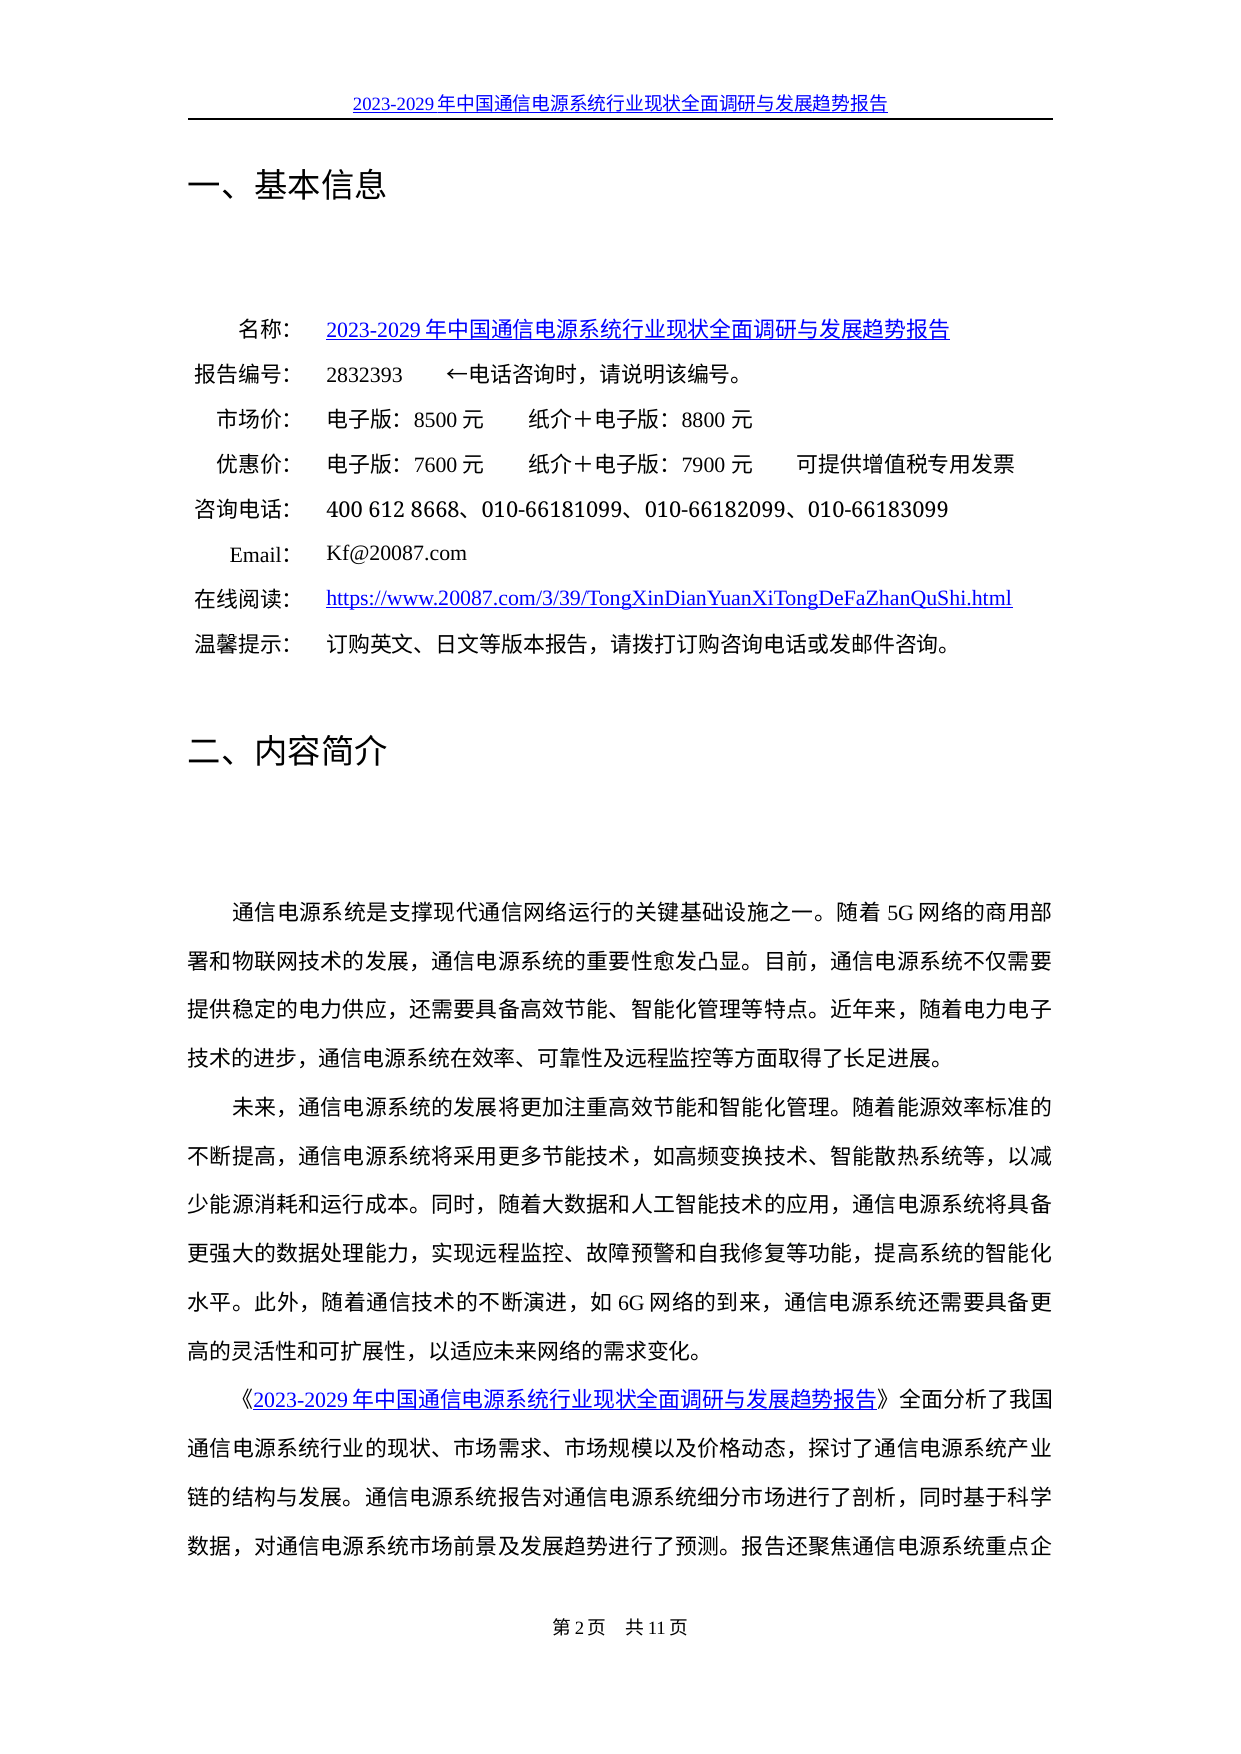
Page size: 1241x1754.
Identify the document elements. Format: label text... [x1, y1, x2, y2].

table_cell 市场价： [167, 402, 315, 447]
table_cell Email： [167, 537, 315, 582]
table_header 名称： [167, 312, 315, 357]
table_cell 报告编号： [167, 357, 315, 402]
table_cell 400 612 8668、010-66181099、010-66182099、010-66183099 [315, 492, 1073, 537]
table_cell 电子版：8500 元 纸介＋电子版：8800 元 [315, 402, 1073, 447]
table_cell 电子版：7600 元 纸介＋电子版：7900 元 可提供增值税专用发票 [315, 447, 1073, 492]
table_cell 订购英文、日文等版本报告，请拨打订购咨询电话或发邮件咨询。 [315, 627, 1073, 672]
table_header 2023-2029年中国通信电源系统行业现状全面调研与发展趋势报告 [315, 312, 1073, 357]
table_cell 咨询电话： [167, 492, 315, 537]
table_cell 2832393 ←电话咨询时，请说明该编号。 [315, 357, 1073, 402]
table_cell [315, 582, 1073, 627]
title 一、基本信息 [187, 150, 1053, 215]
table_cell Kf@20087.com [315, 537, 1073, 582]
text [187, 894, 1053, 1561]
title 二、内容简介 [187, 717, 1053, 782]
table_cell 在线阅读： [167, 582, 315, 627]
table_cell 优惠价： [167, 447, 315, 492]
table_cell 温馨提示： [167, 627, 315, 672]
